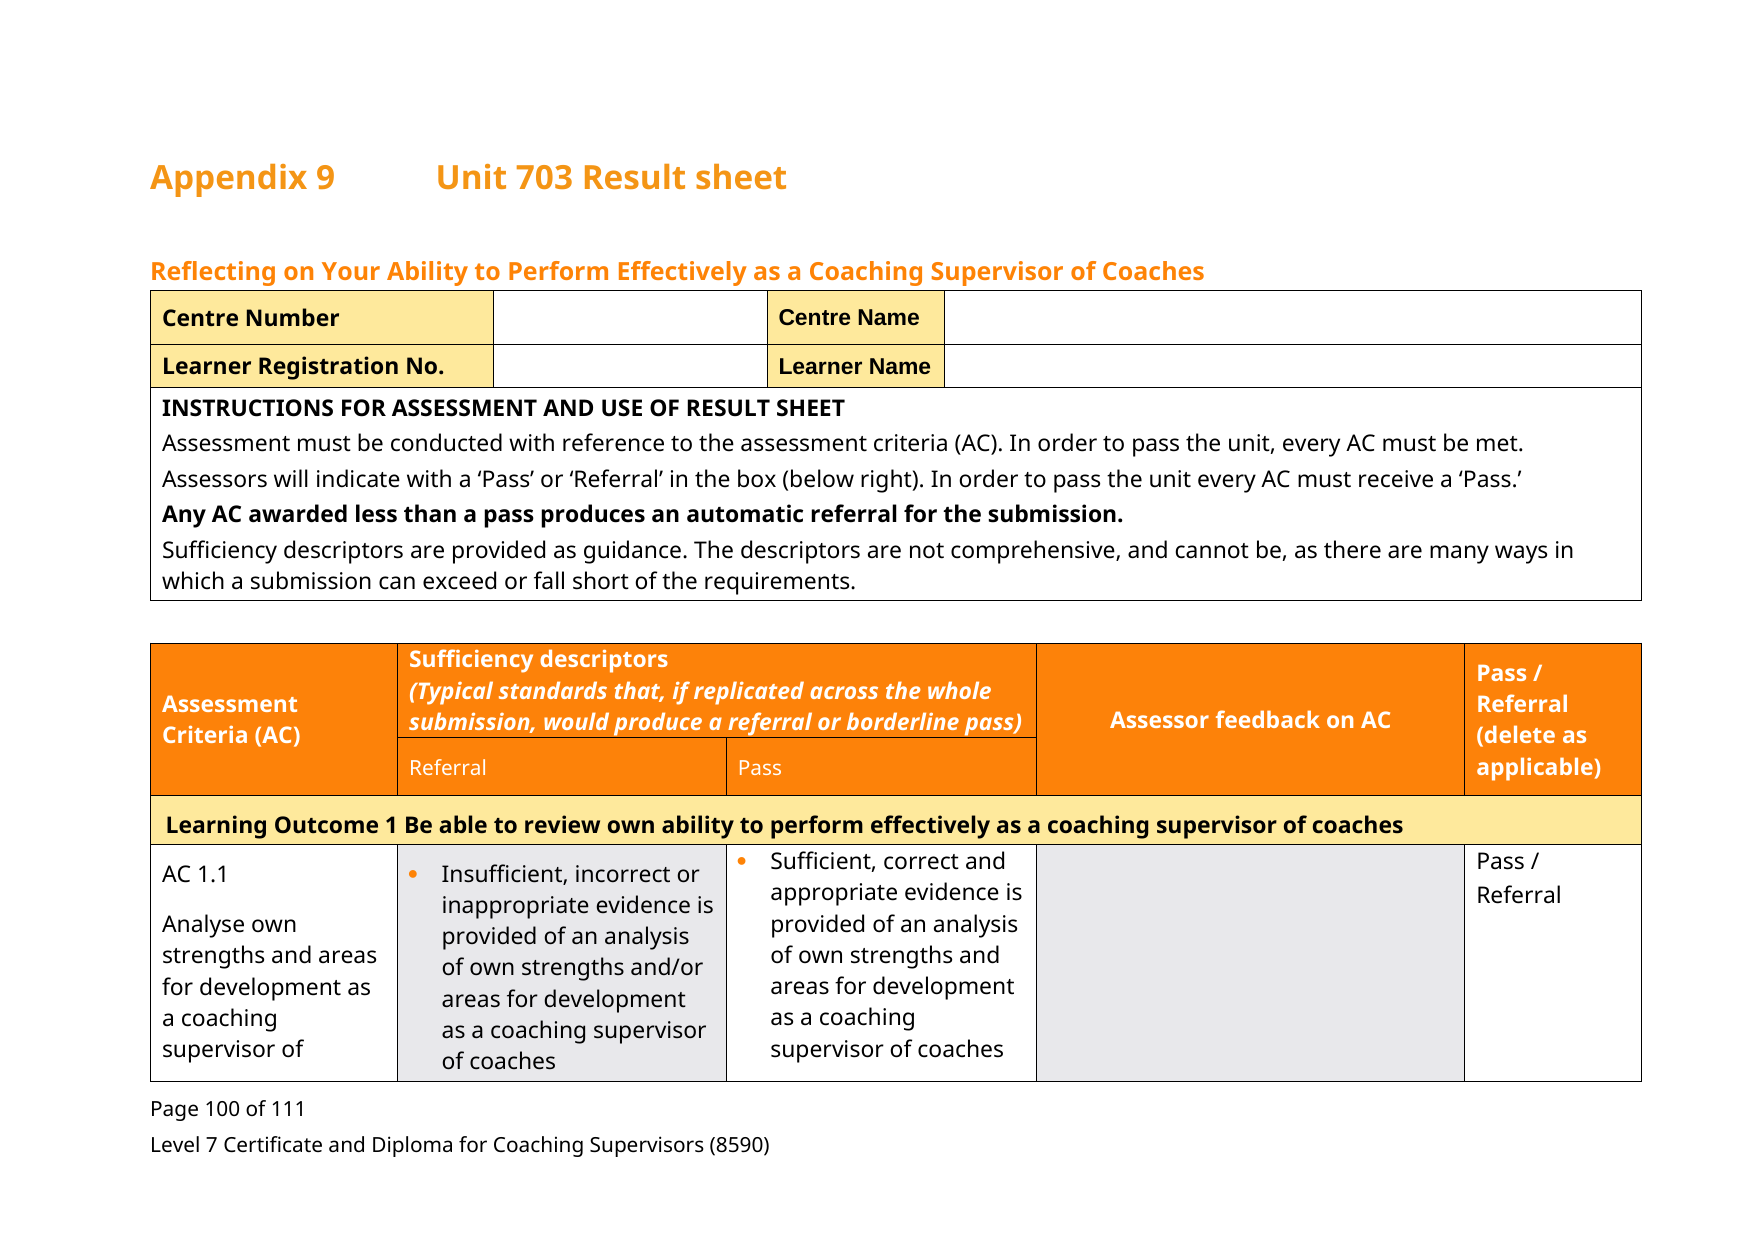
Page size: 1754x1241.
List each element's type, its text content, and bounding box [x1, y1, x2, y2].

table_cell Learner Name [768, 345, 944, 387]
table_header Pass / Referral (delete as applicable) [1465, 644, 1641, 795]
table_header Centre Number [151, 291, 493, 344]
table_cell Pass [727, 738, 1036, 795]
table_header Sufficiency descriptors (Typical standards that, if replicated across the whole submission, would produce a referral or borderline pass) [398, 644, 1036, 737]
table_cell [1037, 845, 1464, 1081]
table_cell Learner Registration No. [151, 345, 493, 387]
table_cell Referral [398, 738, 726, 795]
table_cell Pass / Referral [1465, 845, 1641, 1081]
table_cell Learning Outcome 1 Be able to review own ability to perform effectively as a coaching supervisor of coaches [151, 796, 1641, 844]
text Reflecting on Your Ability to Perform Effectively as a Coaching Supervisor of Coaches [150, 253, 1604, 287]
table_header Assessor feedback on AC [1037, 644, 1464, 795]
table_cell [494, 345, 767, 387]
table_header Centre Name [768, 291, 944, 344]
table_header Assessment Criteria (AC) [151, 644, 397, 795]
title Appendix 9 Unit 703 Result sheet [150, 154, 1604, 199]
table_header [945, 291, 1641, 344]
table_cell AC 1.1 Analyse own strengths and areas for development as a coaching supervisor of coaches [151, 845, 397, 1081]
table_cell INSTRUCTIONS FOR ASSESSMENT AND USE OF RESULT SHEET Assessment must be conducted with reference to the assessment criteria (AC). In order to pass the unit, every AC must be met. Assessors will indicate with a ‘Pass’ or ‘Referral’ in the box (below right). In order to pass the unit every AC must receive a ‘Pass.’ Any AC awarded less than a pass produces an automatic referral for the submission. Sufficiency descriptors are provided as guidance. The descriptors are not comprehensive, and cannot be, as there are many ways in which a submission can exceed or fall short of the requirements. [151, 388, 1641, 600]
table_cell [945, 345, 1641, 387]
table_header [494, 291, 767, 344]
